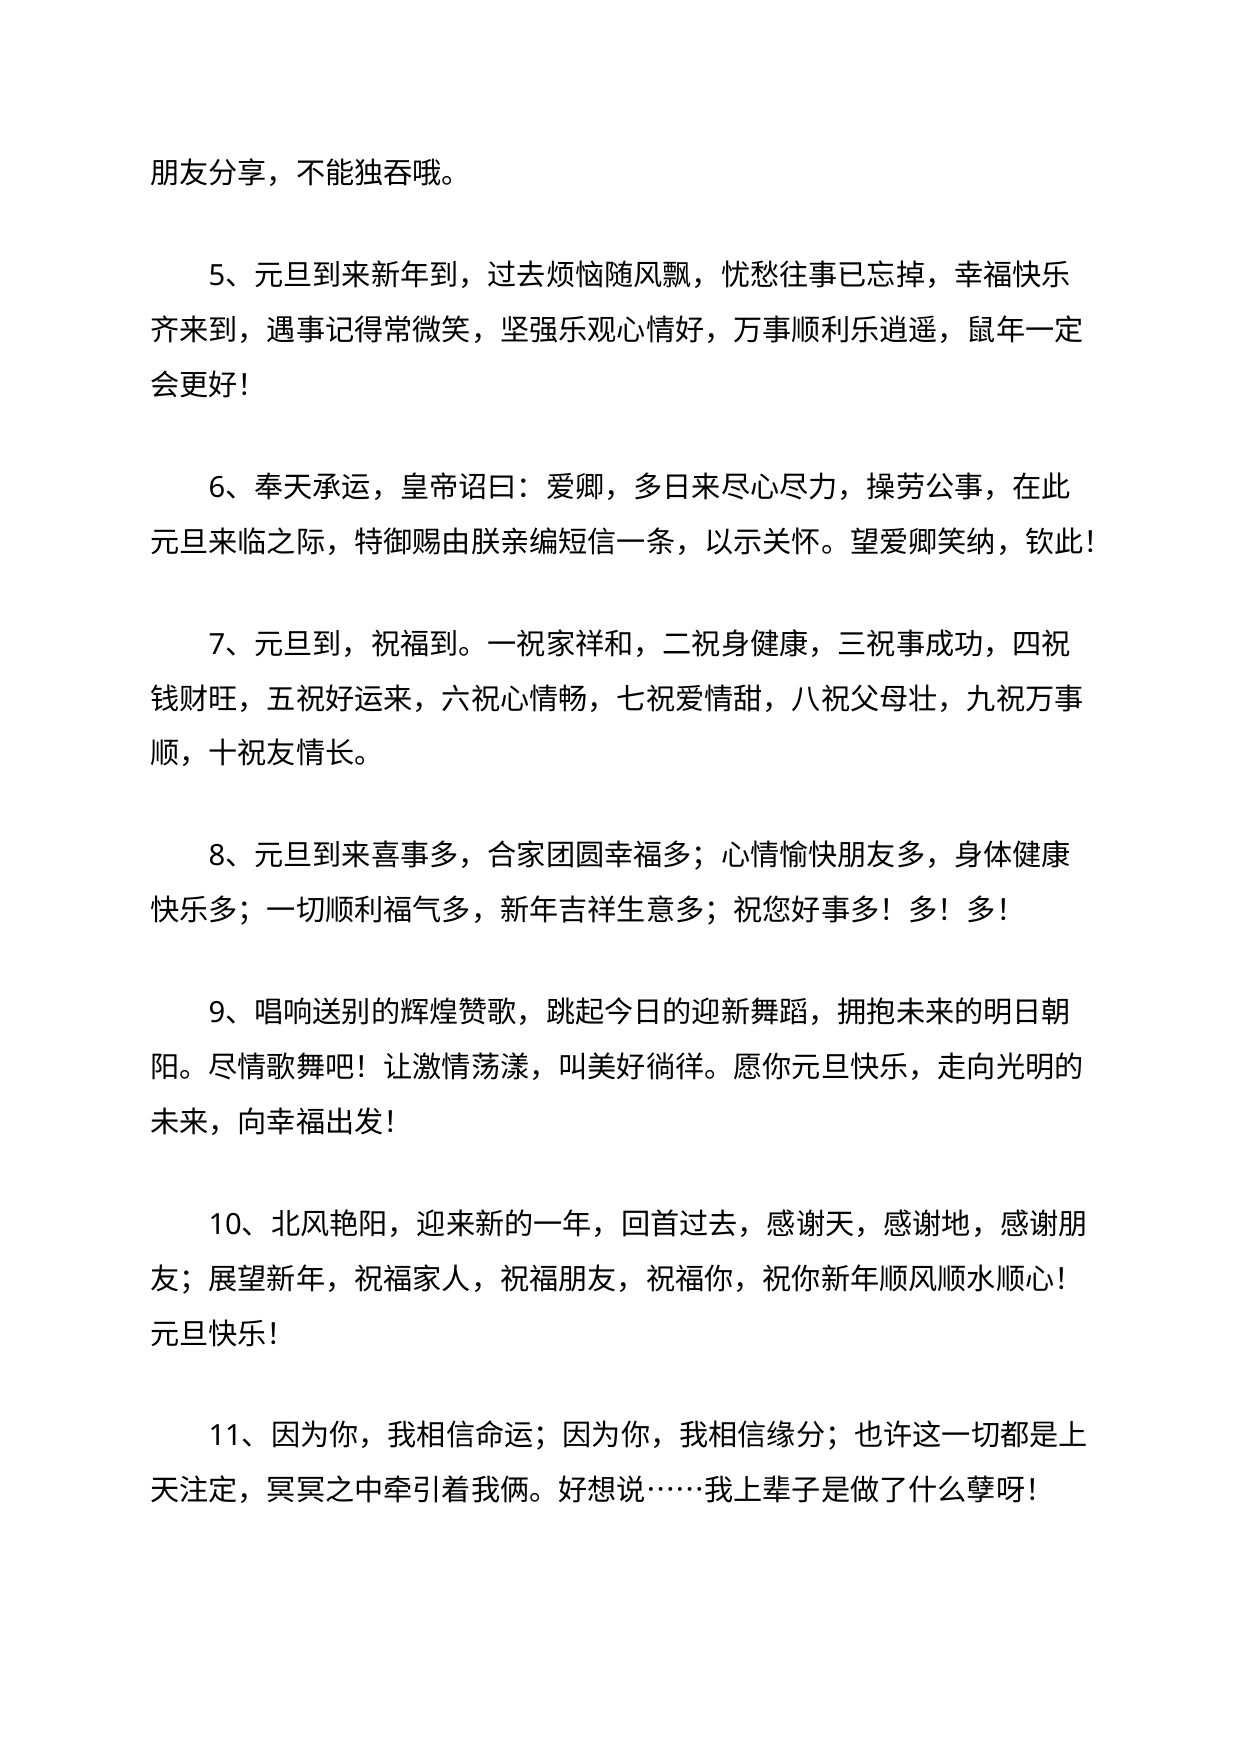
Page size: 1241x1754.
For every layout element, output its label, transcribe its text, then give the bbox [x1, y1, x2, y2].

text 8、元旦到来喜事多，合家团圆幸福多；心情愉快朋友多，身体健康快乐多；一切顺利福气多，新年吉祥生意多；祝您好事多！多！多！ [150, 832, 1090, 929]
text 10、北风艳阳，迎来新的一年，回首过去，感谢天，感谢地，感谢朋友；展望新年，祝福家人，祝福朋友，祝福你，祝你新年顺风顺水顺心！元旦快乐！ [150, 1200, 1090, 1352]
text 6、奉天承运，皇帝诏曰：爱卿，多日来尽心尽力，操劳公事，在此元旦来临之际，特御赐由朕亲编短信一条，以示关怀。望爱卿笑纳，钦此！ [150, 463, 1090, 561]
text 7、元旦到，祝福到。一祝家祥和，二祝身健康，三祝事成功，四祝钱财旺，五祝好运来，六祝心情畅，七祝爱情甜，八祝父母壮，九祝万事顺，十祝友情长。 [150, 620, 1090, 772]
text 9、唱响送别的辉煌赞歌，跳起今日的迎新舞蹈，拥抱未来的明日朝阳。尽情歌舞吧！让激情荡漾，叫美好徜徉。愿你元旦快乐，走向光明的未来，向幸福出发！ [150, 989, 1090, 1141]
text 5、元旦到来新年到，过去烦恼随风飘，忧愁往事已忘掉，幸福快乐齐来到，遇事记得常微笑，坚强乐观心情好，万事顺利乐逍遥，鼠年一定会更好！ [150, 252, 1090, 404]
text 11、因为你，我相信命运；因为你，我相信缘分；也许这一切都是上天注定，冥冥之中牵引着我俩。好想说……我上辈子是做了什么孽呀！ [150, 1412, 1090, 1509]
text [150, 150, 1090, 192]
